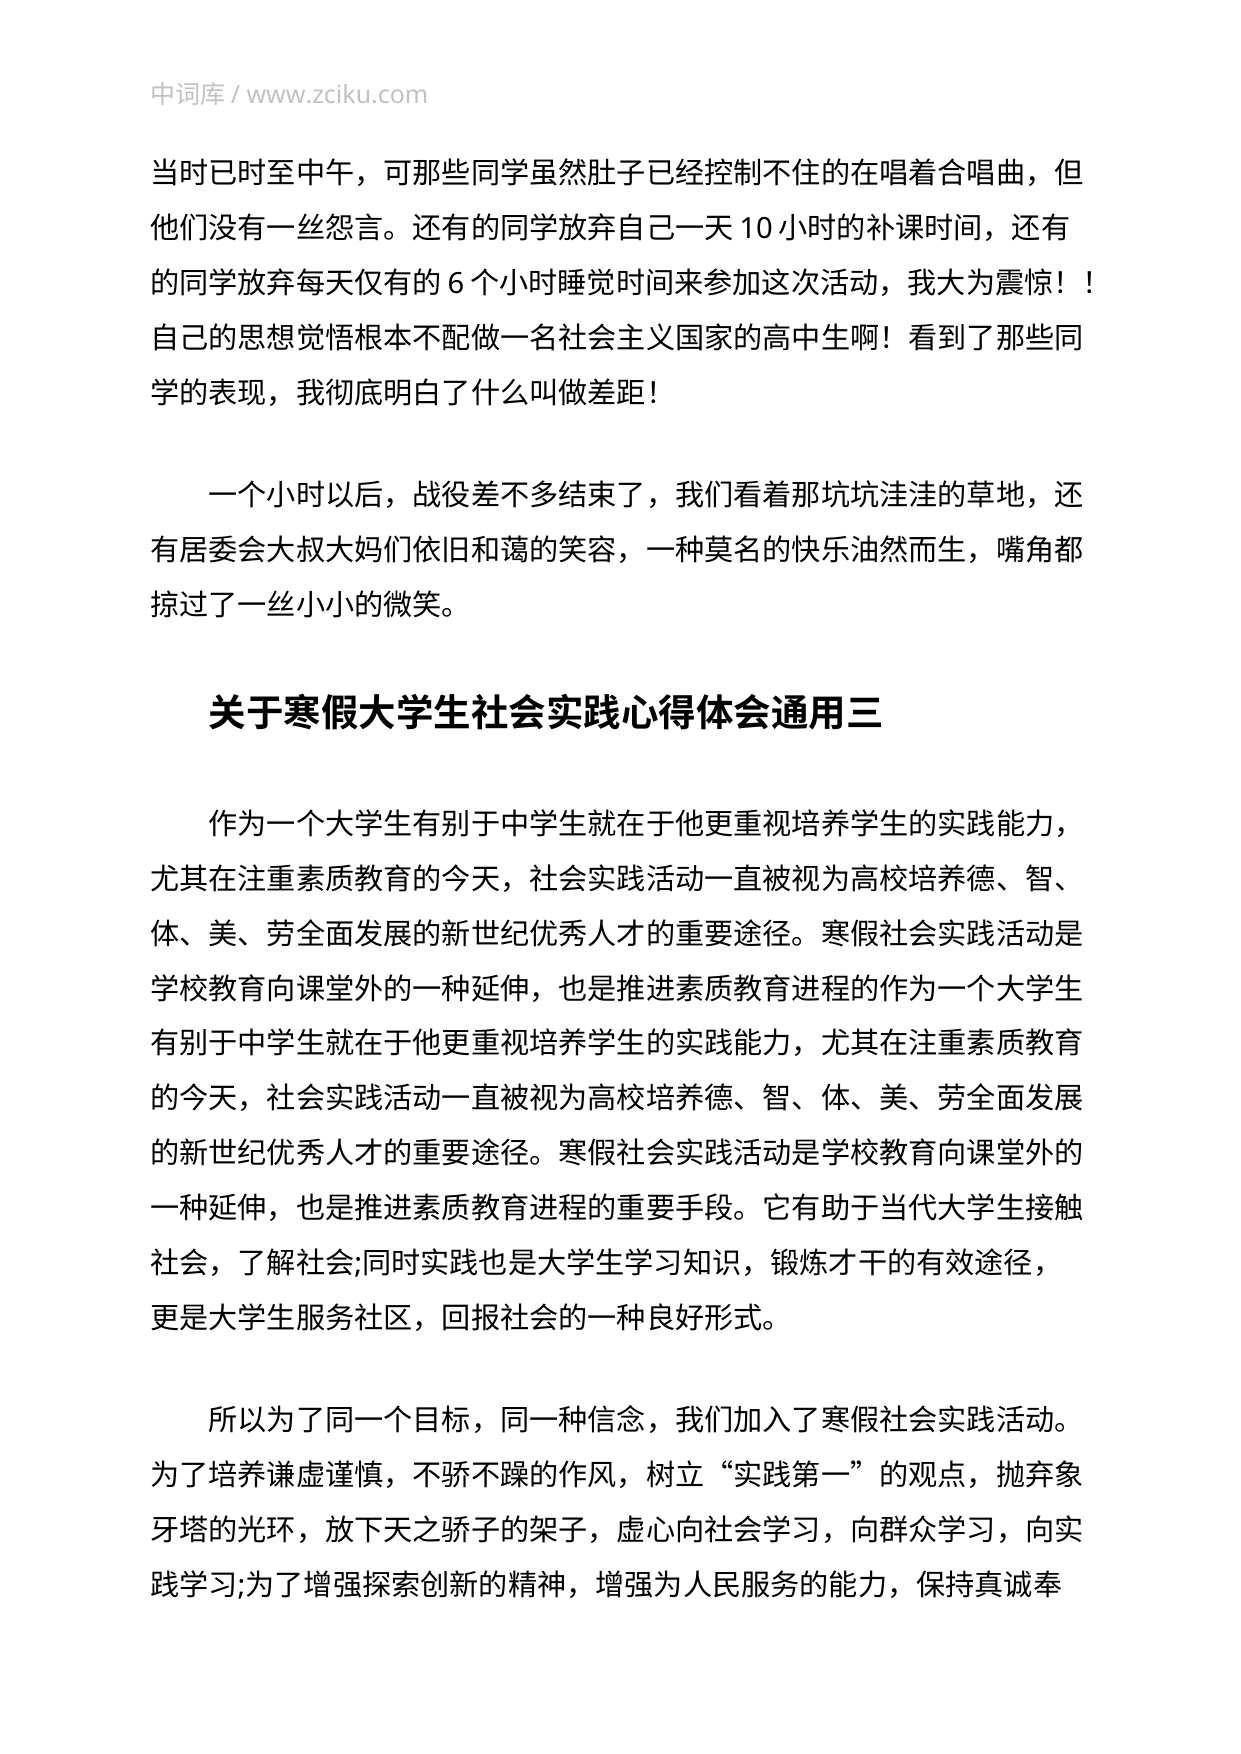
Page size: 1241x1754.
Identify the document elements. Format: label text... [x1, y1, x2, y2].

text 关于寒假大学生社会实践心得体会通用三 [150, 683, 1090, 737]
text 作为一个大学生有别于中学生就在于他更重视培养学生的实践能力，尤其在注重素质教育的今天，社会实践活动一直被视为高校培养德、智、体、美、劳全面发展的新世纪优秀人才的重要途径。寒假社会实践活动是学校教育向课堂外的一种延伸，也是推进素质教育进程的作为一个大学生有别于中学生就在于他更重视培养学生的实践能力，尤其在注重素质教育的今天，社会实践活动一直被视为高校培养德、智、体、美、劳全面发展的新世纪优秀人才的重要途径。寒假社会实践活动是学校教育向课堂外的一种延伸，也是推进素质教育进程的重要手段。它有助于当代大学生接触社会，了解社会;同时实践也是大学生学习知识，锻炼才干的有效途径，更是大学生服务社区，回报社会的一种良好形式。 [150, 801, 1090, 1337]
text 一个小时以后，战役差不多结束了，我们看着那坑坑洼洼的草地，还有居委会大叔大妈们依旧和蔼的笑容，一种莫名的快乐油然而生，嘴角都掠过了一丝小小的微笑。 [150, 472, 1090, 624]
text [150, 1396, 1090, 1603]
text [150, 150, 1090, 412]
